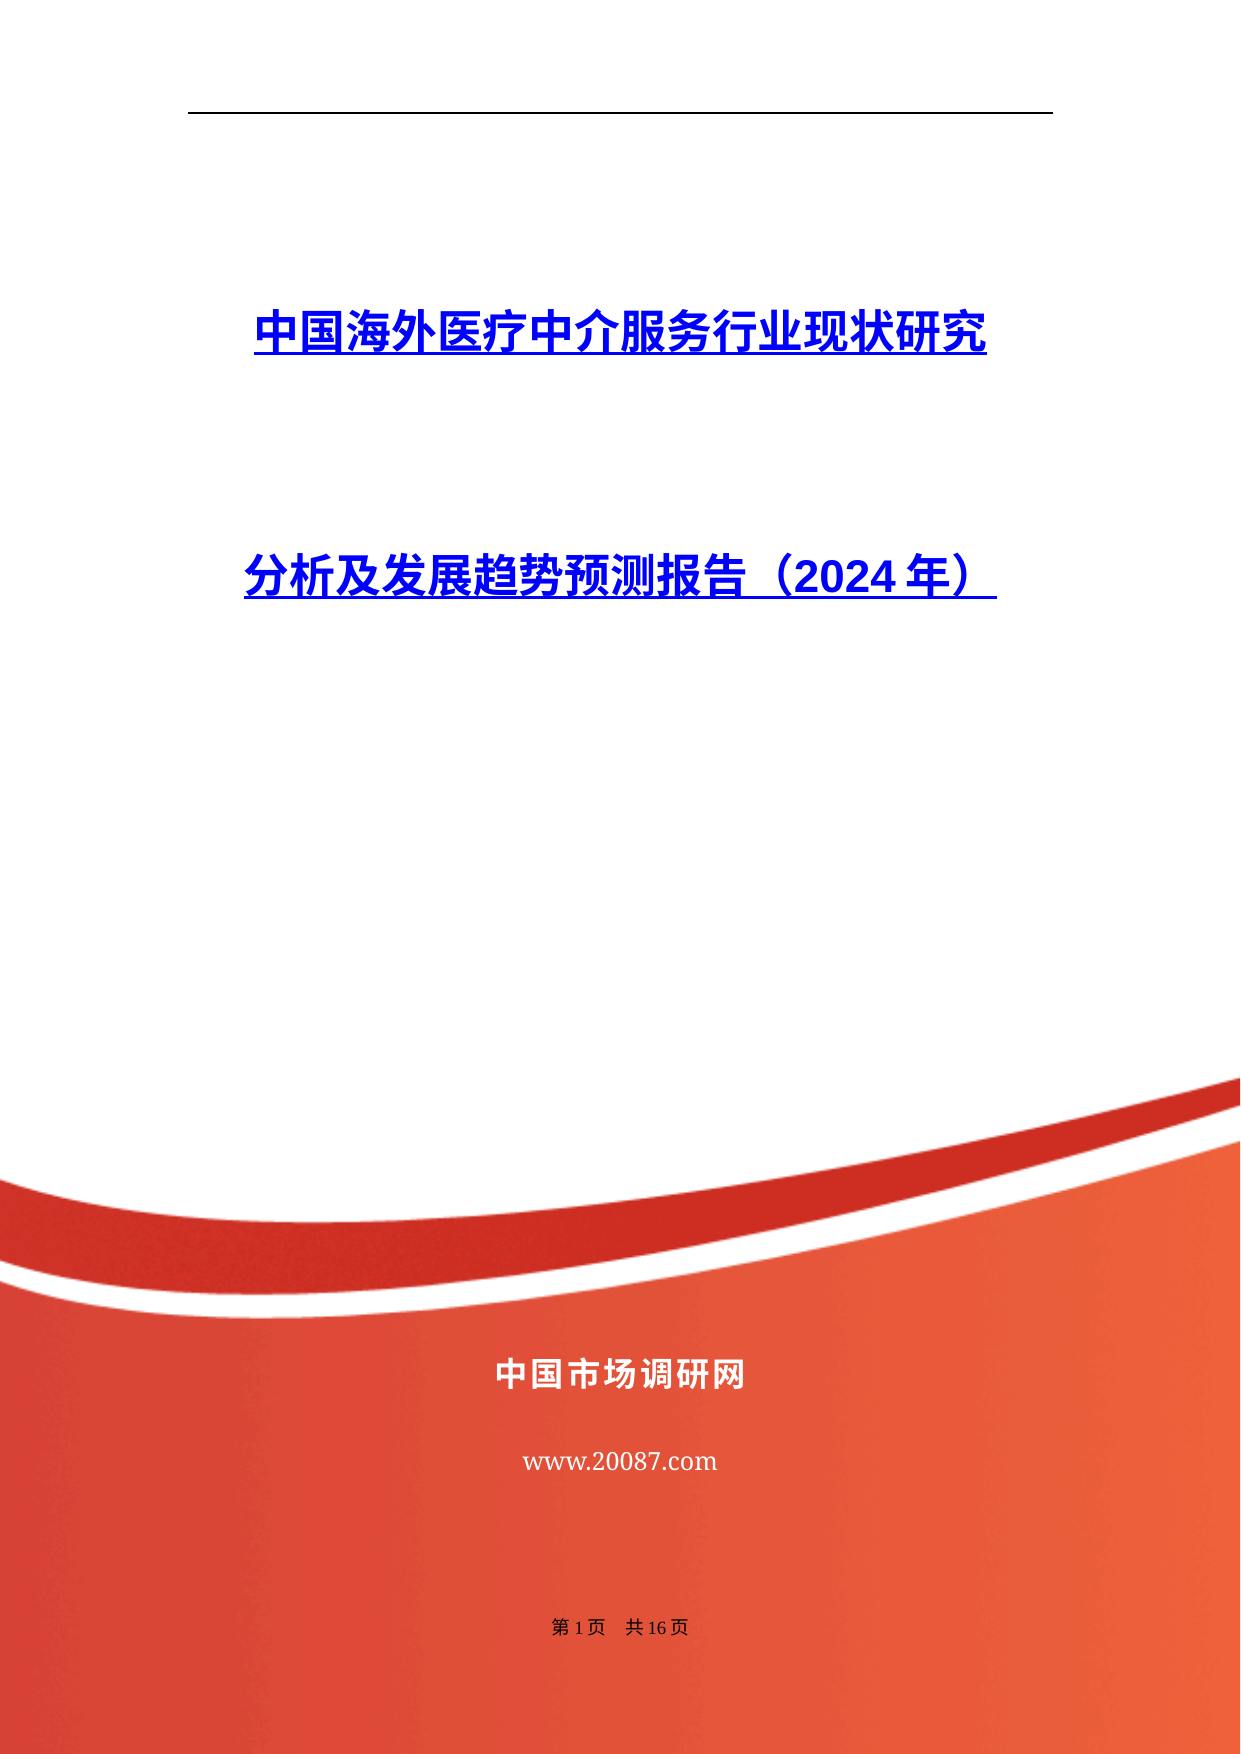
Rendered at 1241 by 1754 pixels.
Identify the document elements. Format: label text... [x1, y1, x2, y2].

table_header 中国海外医疗中介服务行业现状研究分析及发展趋势预测报告（2024年） [188, 207, 1053, 773]
picture [0, 1006, 1241, 1754]
text www.20087.com [187, 1428, 1053, 1493]
subtitle 中国市场调研网 [187, 1339, 1053, 1404]
